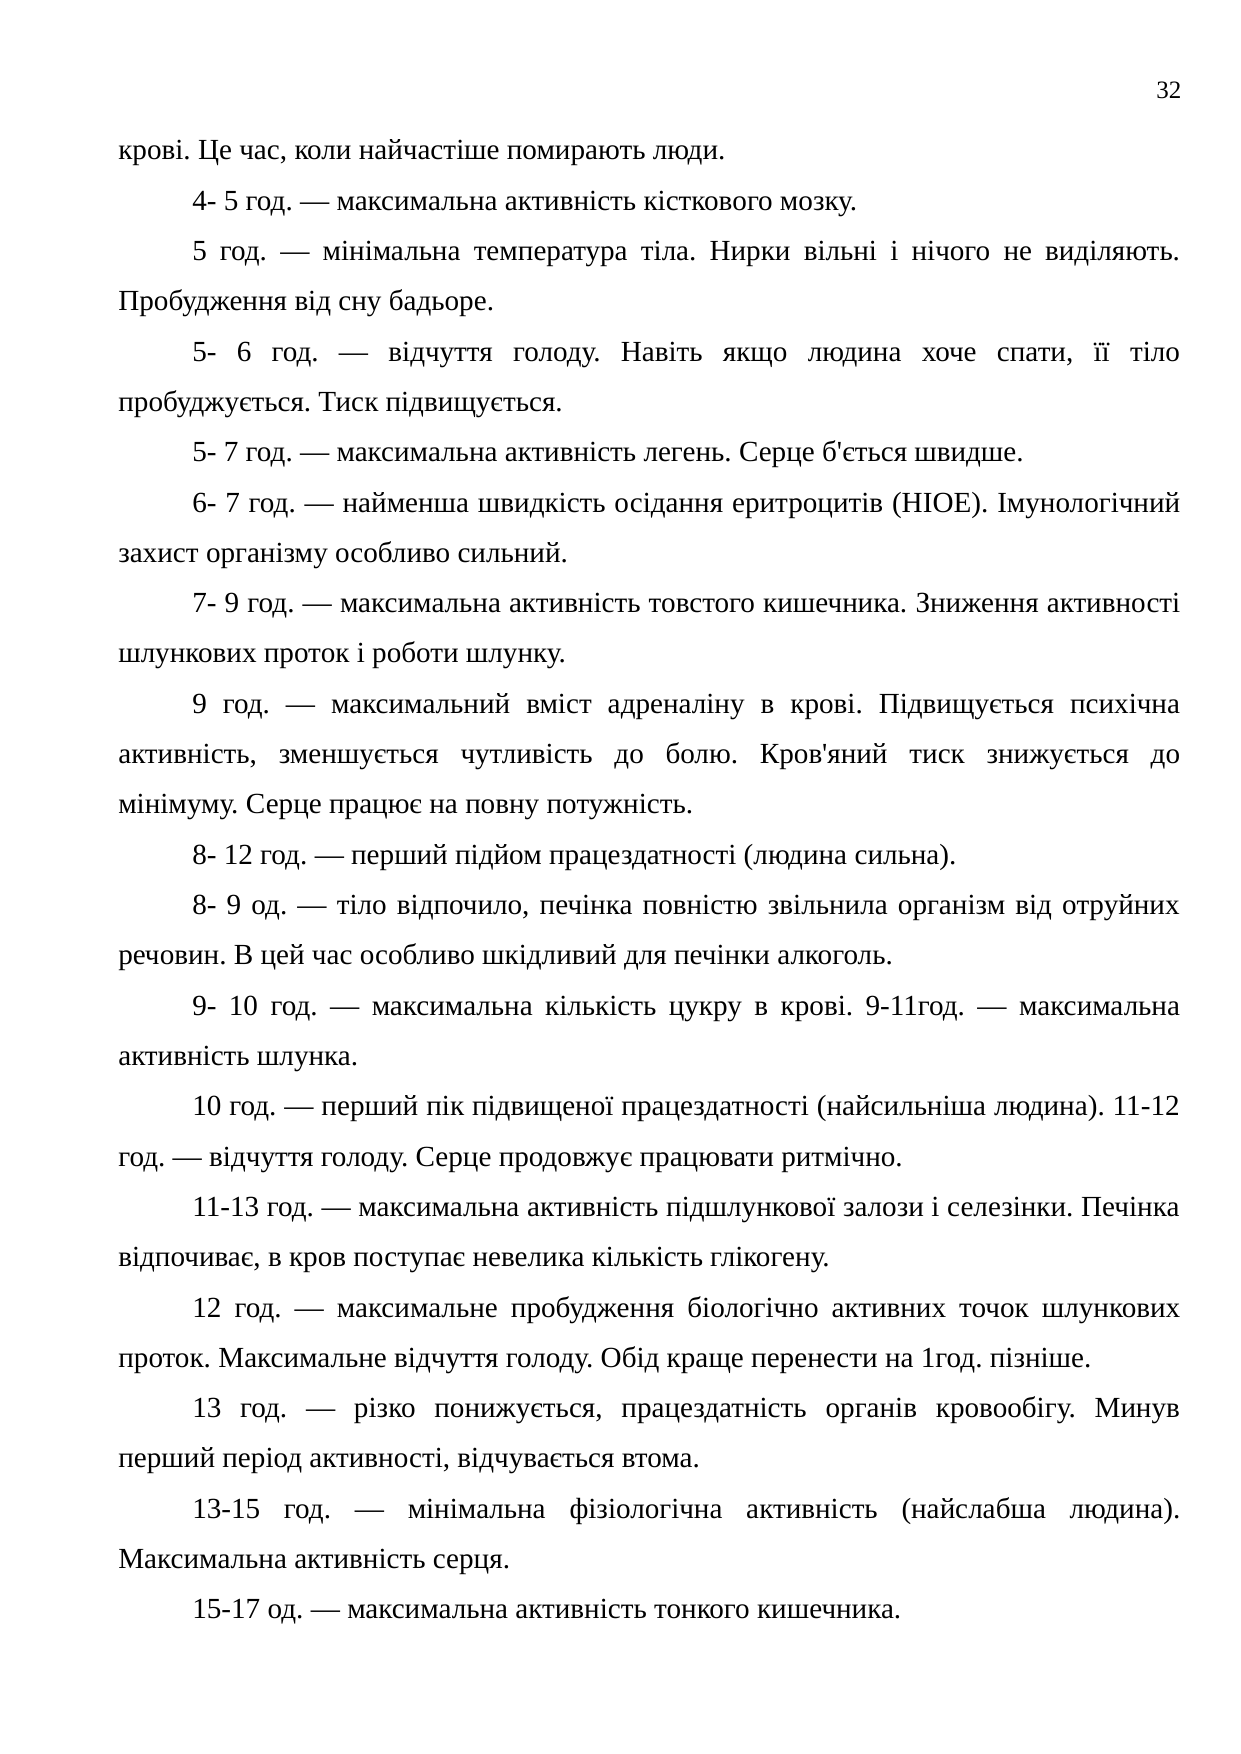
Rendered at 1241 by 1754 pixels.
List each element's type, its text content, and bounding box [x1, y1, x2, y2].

text 5 год. — мінімальна температура тіла. Нирки вільні і нічого не виділяють. Пробудження від сну бадьоре. [118, 233, 1181, 317]
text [118, 132, 1181, 166]
text 6- 7 год. — найменша швидкість осідання еритроцитів (НІОЕ). Імунологічний захист організму особливо сильний. [118, 485, 1181, 568]
text 4- 5 год. — максимальна активність кісткового мозку. [118, 183, 1181, 216]
text 13 год. — різко понижується, працездатність органів кровообігу. Минув перший період активності, відчувається втома. [118, 1390, 1181, 1474]
text 5- 6 год. — відчуття голоду. Навіть якщо людина хоче спати, її тіло пробуджується. Тиск підвищується. [118, 334, 1181, 418]
text 12 год. — максимальне пробудження біологічно активних точок шлункових проток. Максимальне відчуття голоду. Обід краще перенести на 1год. пізніше. [118, 1290, 1181, 1373]
text 8- 12 год. — перший підйом працездатності (людина сильна). [118, 837, 1181, 870]
text 9- 10 год. — максимальна кількість цукру в крові. 9-11год. — максимальна активність шлунка. [118, 988, 1181, 1072]
text 7- 9 год. — максимальна активність товстого кишечника. Зниження активності шлункових проток і роботи шлунку. [118, 585, 1181, 669]
text 10 год. — перший пік підвищеної працездатності (найсильніша людина). 11-12 год. — відчуття голоду. Серце продовжує працювати ритмічно. [118, 1088, 1181, 1172]
text 13-15 год. — мінімальна фізіологічна активність (найслабша людина). Максимальна активність серця. [118, 1491, 1181, 1575]
text 15-17 од. — максимальна активність тонкого кишечника. [118, 1592, 1181, 1625]
text 9 год. — максимальний вміст адреналіну в крові. Підвищується психічна активність, зменшується чутливість до болю. Кров'яний тиск знижується до мінімуму. Серце працює на повну потужність. [118, 686, 1181, 820]
text 8- 9 од. — тіло відпочило, печінка повністю звільнила організм від отруйних речовин. В цей час особливо шкідливий для печінки алкоголь. [118, 887, 1181, 971]
text 5- 7 год. — максимальна активність легень. Серце б'ється швидше. [118, 434, 1181, 468]
text 11-13 год. — максимальна активність підшлункової залози і селезінки. Печінка відпочиває, в кров поступає невелика кількість глікогену. [118, 1189, 1181, 1273]
